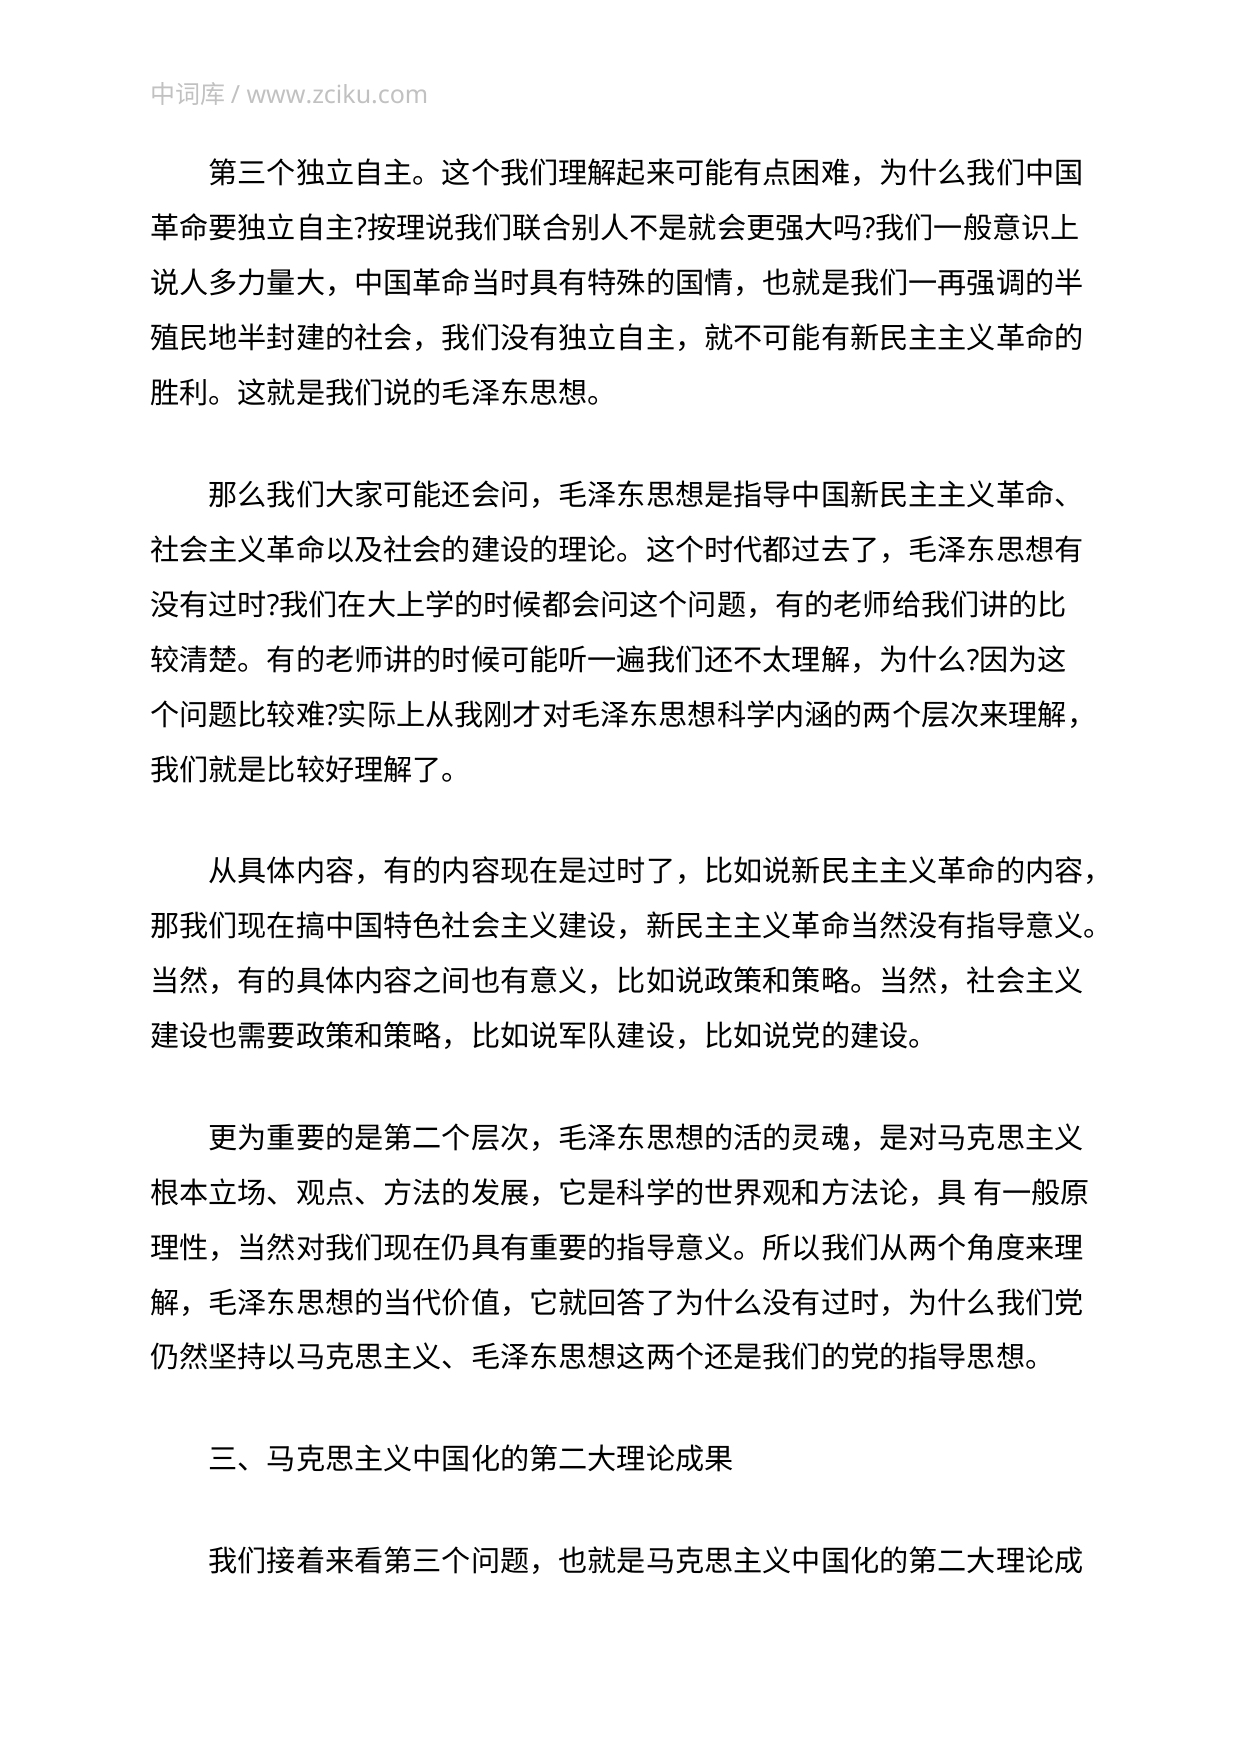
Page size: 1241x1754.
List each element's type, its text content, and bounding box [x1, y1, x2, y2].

text 第三个独立自主。这个我们理解起来可能有点困难，为什么我们中国革命要独立自主?按理说我们联合别人不是就会更强大吗?我们一般意识上说人多力量大，中国革命当时具有特殊的国情，也就是我们一再强调的半殖民地半封建的社会，我们没有独立自主，就不可能有新民主主义革命的胜利。这就是我们说的毛泽东思想。 [150, 150, 1090, 412]
text 更为重要的是第二个层次，毛泽东思想的活的灵魂，是对马克思主义根本立场、观点、方法的发展，它是科学的世界观和方法论，具 有一般原理性，当然对我们现在仍具有重要的指导意义。所以我们从两个角度来理解，毛泽东思想的当代价值，它就回答了为什么没有过时，为什么我们党仍然坚持以马克思主义、毛泽东思想这两个还是我们的党的指导思想。 [150, 1114, 1090, 1376]
text 三、马克思主义中国化的第二大理论成果 [150, 1436, 1090, 1478]
text 从具体内容，有的内容现在是过时了，比如说新民主主义革命的内容，那我们现在搞中国特色社会主义建设，新民主主义革命当然没有指导意义。当然，有的具体内容之间也有意义，比如说政策和策略。当然，社会主义建设也需要政策和策略，比如说军队建设，比如说党的建设。 [150, 848, 1090, 1055]
text 那么我们大家可能还会问，毛泽东思想是指导中国新民主主义革命、社会主义革命以及社会的建设的理论。这个时代都过去了，毛泽东思想有没有过时?我们在大上学的时候都会问这个问题，有的老师给我们讲的比较清楚。有的老师讲的时候可能听一遍我们还不太理解，为什么?因为这个问题比较难?实际上从我刚才对毛泽东思想科学内涵的两个层次来理解，我们就是比较好理解了。 [150, 471, 1090, 788]
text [150, 1538, 1090, 1580]
